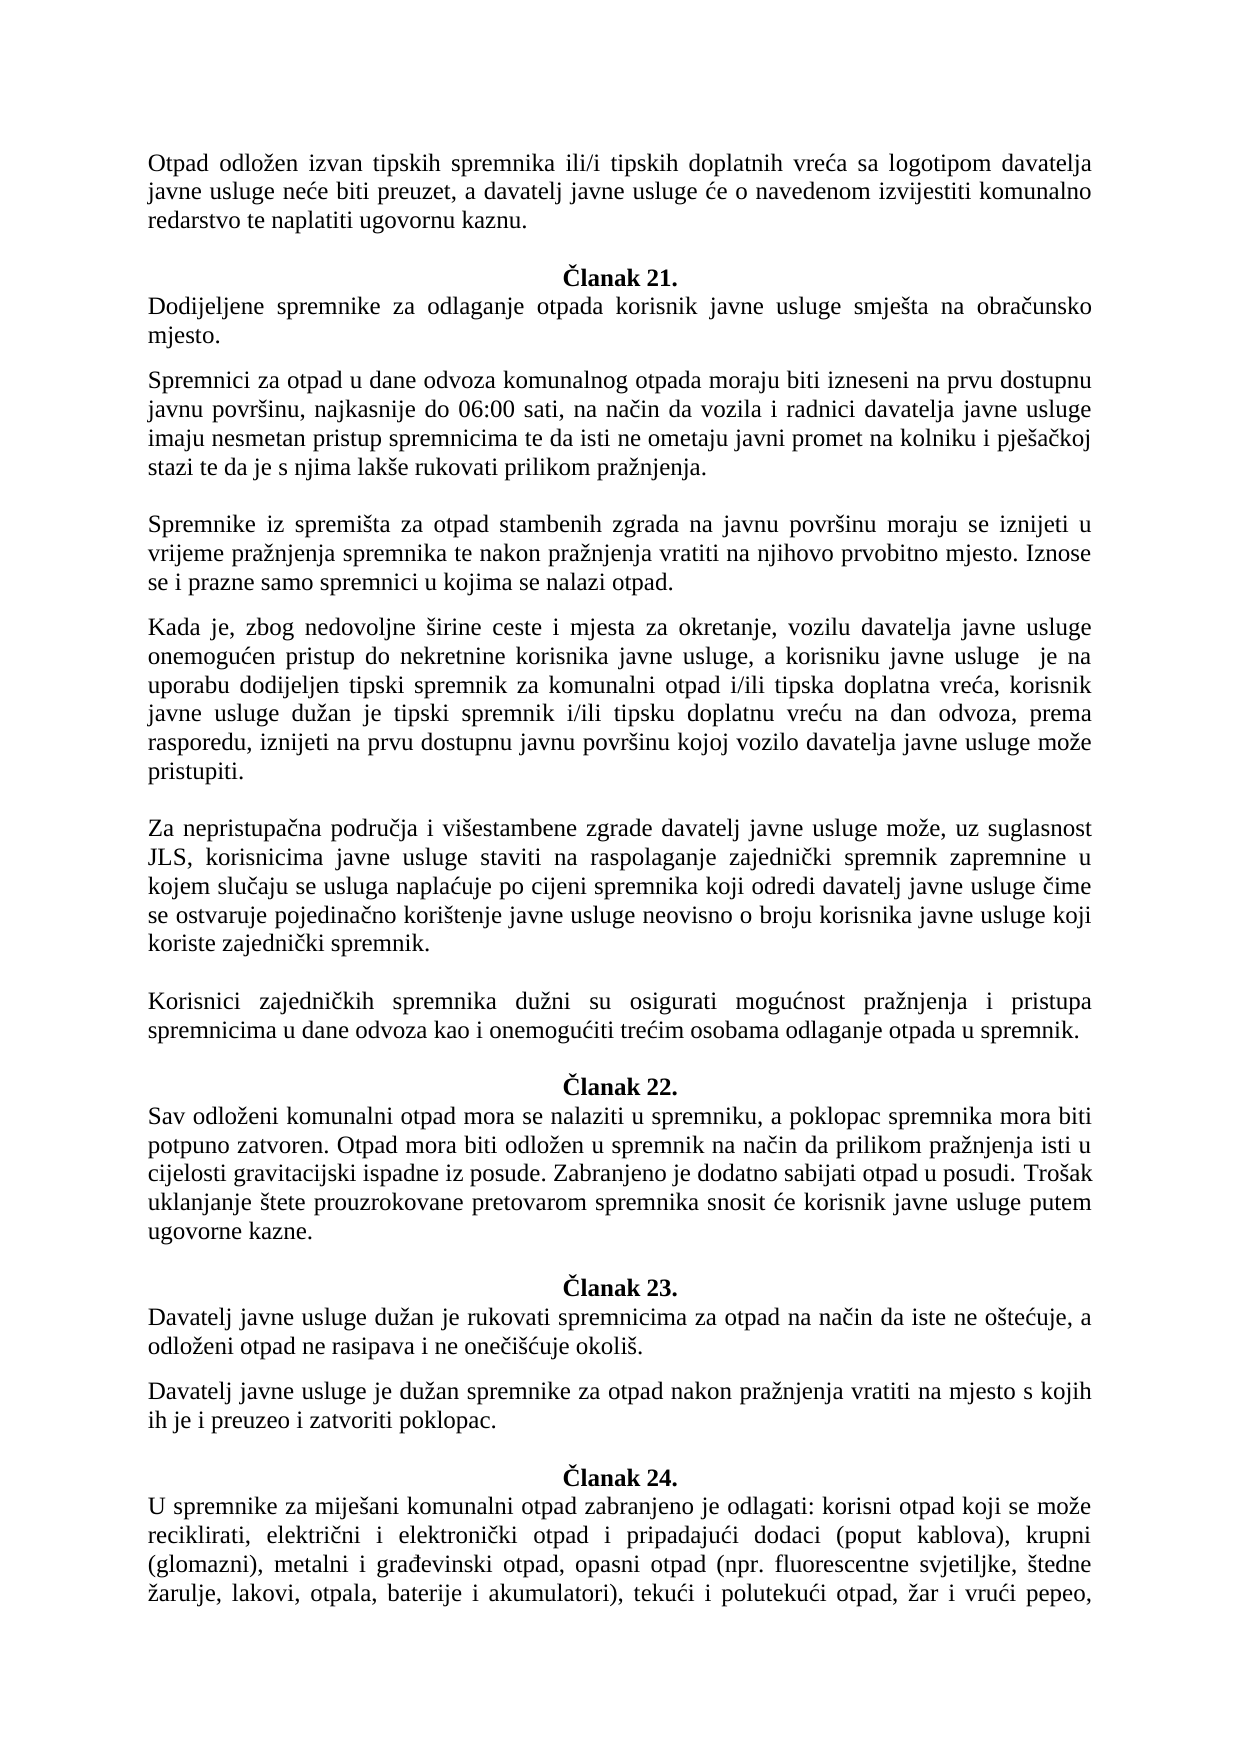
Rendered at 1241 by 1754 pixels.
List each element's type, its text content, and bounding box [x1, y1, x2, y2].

text Dodijeljene spremnike za odlaganje otpada korisnik javne usluge smješta na obračunsko mjesto. [148, 291, 1093, 349]
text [148, 1491, 1093, 1606]
text Sav odloženi komunalni otpad mora se nalaziti u spremniku, a poklopac spremnika mora biti potpuno zatvoren. Otpad mora biti odložen u spremnik na način da prilikom pražnjenja isti u cijelosti gravitacijski ispadne iz posude. Zabranjeno je dodatno sabijati otpad u posudi. Trošak uklanjanje štete prouzrokovane pretovarom spremnika snosit će korisnik javne usluge putem ugovorne kazne. [148, 1101, 1093, 1245]
text Korisnici zajedničkih spremnika dužni su osigurati mogućnost pražnjenja i pristupa spremnicima u dane odvoza kao i onemogućiti trećim osobama odlaganje otpada u spremnik. [148, 986, 1093, 1043]
text Davatelj javne usluge dužan je rukovati spremnicima za otpad na način da iste ne oštećuje, a odloženi otpad ne rasipava i ne onečišćuje okoliš. [148, 1302, 1093, 1360]
text Spremnici za otpad u dane odvoza komunalnog otpada moraju biti izneseni na prvu dostupnu javnu površinu, najkasnije do 06:00 sati, na način da vozila i radnici davatelja javne usluge imaju nesmetan pristup spremnicima te da isti ne ometaju javni promet na kolniku i pješačkoj stazi te da je s njima lakše rukovati prilikom pražnjenja. [148, 366, 1093, 481]
text Članak 23. [148, 1273, 1093, 1302]
text Članak 24. [148, 1463, 1093, 1491]
text Otpad odložen izvan tipskih spremnika ili/i tipskih doplatnih vreća sa logotipom davatelja javne usluge neće biti preuzet, a davatelj javne usluge će o navedenom izvijestiti komunalno redarstvo te naplatiti ugovornu kaznu. [148, 148, 1093, 234]
text Kada je, zbog nedovoljne širine ceste i mjesta za okretanje, vozilu davatelja javne usluge onemogućen pristup do nekretnine korisnika javne usluge, a korisniku javne usluge je na uporabu dodijeljen tipski spremnik za komunalni otpad i/ili tipska doplatna vreća, korisnik javne usluge dužan je tipski spremnik i/ili tipsku doplatnu vreću na dan odvoza, prema rasporedu, iznijeti na prvu dostupnu javnu površinu kojoj vozilo davatelja javne usluge može pristupiti. [148, 612, 1093, 785]
text Članak 22. [148, 1072, 1093, 1101]
text Spremnike iz spremišta za otpad stambenih zgrada na javnu površinu moraju se iznijeti u vrijeme pražnjenja spremnika te nakon pražnjenja vratiti na njihovo prvobitno mjesto. Iznose se i prazne samo spremnici u kojima se nalazi otpad. [148, 509, 1093, 596]
text Davatelj javne usluge je dužan spremnike za otpad nakon pražnjenja vratiti na mjesto s kojih ih je i preuzeo i zatvoriti poklopac. [148, 1376, 1093, 1434]
text Za nepristupačna područja i višestambene zgrade davatelj javne usluge može, uz suglasnost JLS, korisnicima javne usluge staviti na raspolaganje zajednički spremnik zapremnine u kojem slučaju se usluga naplaćuje po cijeni spremnika koji odredi davatelj javne usluge čime se ostvaruje pojedinačno korištenje javne usluge neovisno o broju korisnika javne usluge koji koriste zajednički spremnik. [148, 813, 1093, 957]
text Članak 21. [148, 263, 1093, 291]
